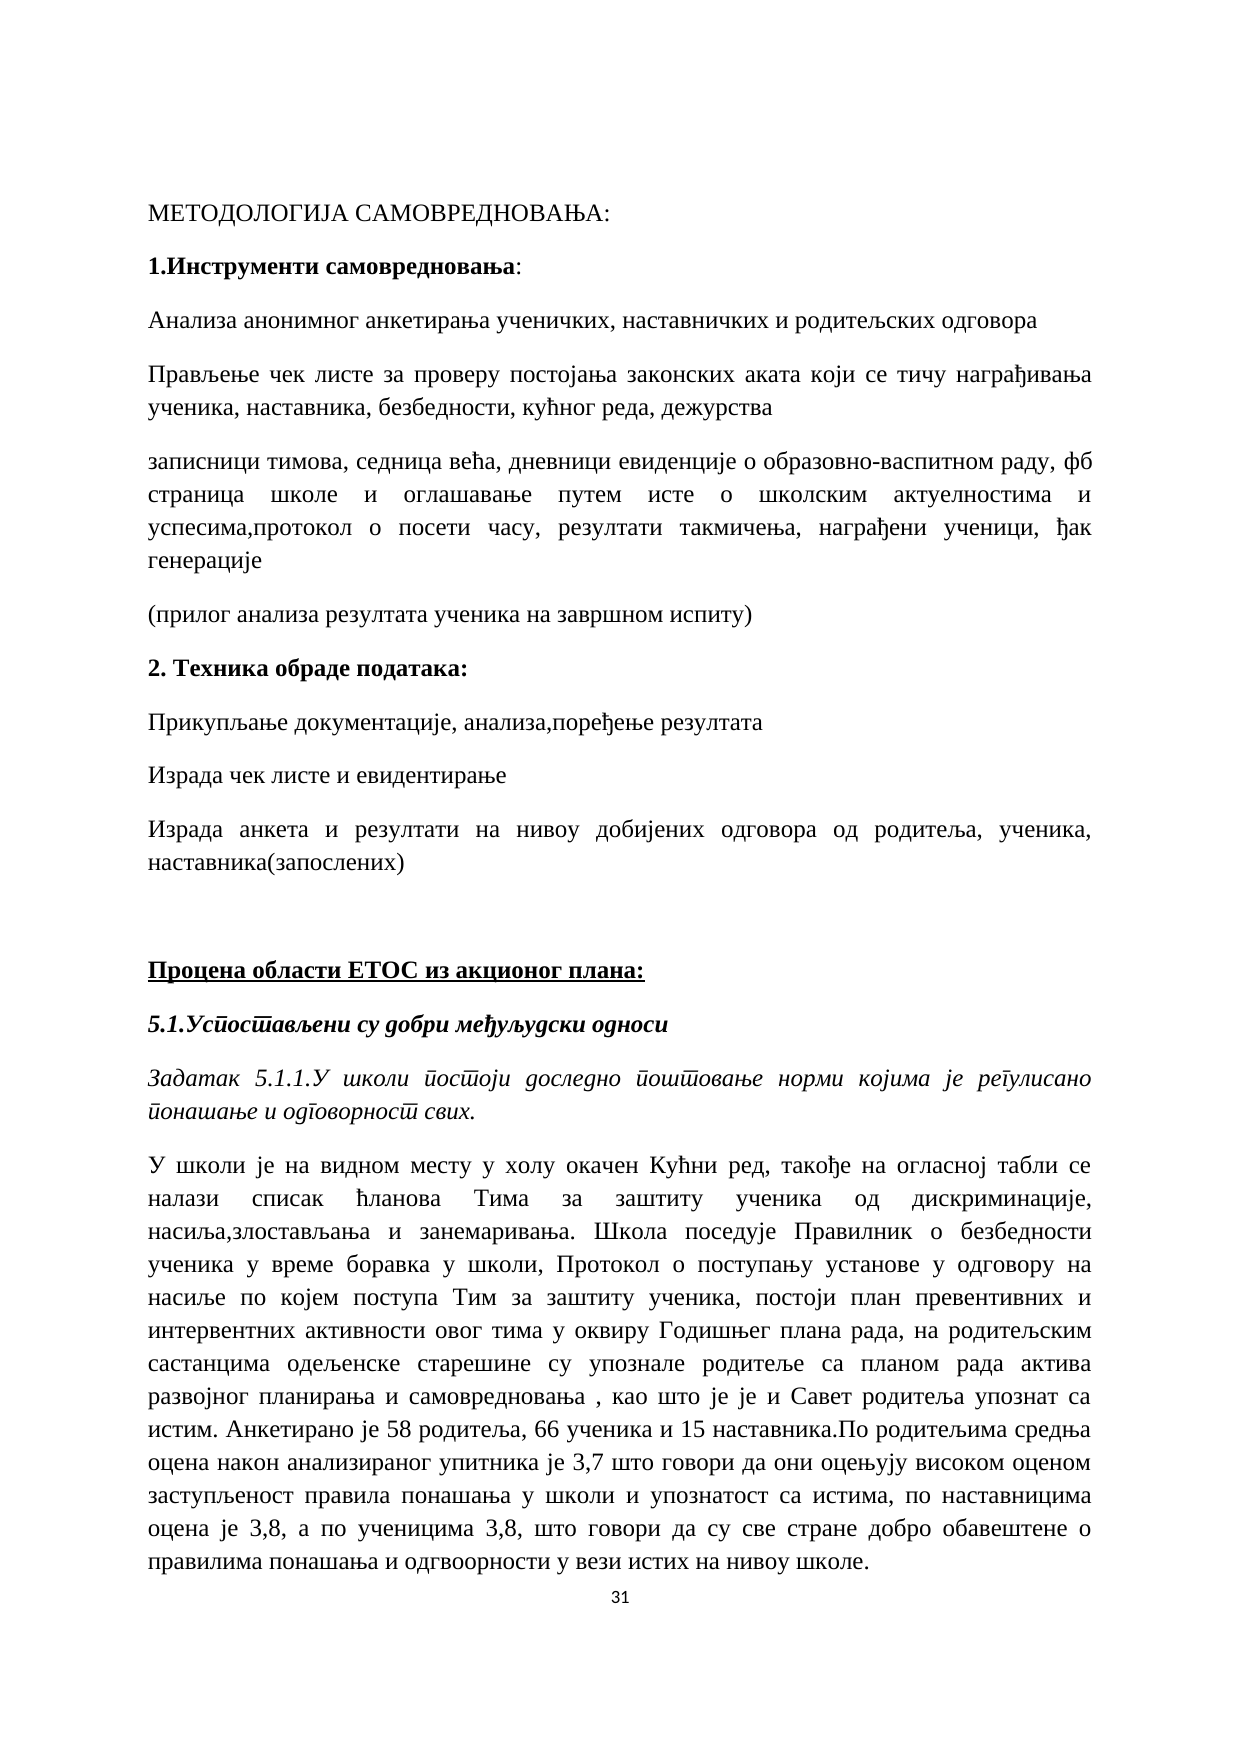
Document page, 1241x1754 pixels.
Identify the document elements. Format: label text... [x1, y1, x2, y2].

text Израда чек листе и евидентирање [148, 761, 1093, 789]
text Израда анкета и резултати на нивоу добијених одговора од родитеља, ученика, наставника(запослених) [148, 814, 1093, 876]
text Прављење чек листе за проверу постојања законских аката који се тичу награђивања ученика, наставника, безбедности, кућног реда, дежурства [148, 359, 1093, 421]
text Процена области ЕТОС из акционог плана: [148, 955, 1093, 984]
text У школи је на видном месту у холу окачен Кућни ред, такође на огласној табли се налази списак ћланова Тима за заштиту ученика од дискриминације, насиља,злостављања и занемаривања. Школа поседује Правилник о безбедности ученика у време боравка у школи, Протокол о поступању установе у одговору на насиље по којем поступа Тим за заштиту ученика, постоји план превентивних и интервентних активности овог тима у оквиру Годишњег плана рада, на родитељским састанцима одељенске старешине су упознале родитеље са планом рада актива развојног планирања и самовредновања , као што је је и Савет родитеља упознат са истим. Анкетирано је 58 родитеља, 66 ученика и 15 наставника.По родитељима средња оцена након анализираног упитника је 3,7 што говори да они оцењују високом оценом заступљеност правила понашања у школи и упознатост са истима, по наставницима оцена је 3,8, а по ученицима 3,8, што говори да су све стране добро обавештене о правилима понашања и одгвоорности у вези истих на нивоу школе. [148, 1150, 1093, 1575]
text Анализа анонимног анкетирања ученичких, наставничких и родитељских одговора [148, 305, 1093, 334]
text записници тимова, седница већа, дневници евиденције о образовно-васпитном раду, фб страница школе и оглашавање путем исте о школским актуелностима и успесима,протокол о посети часу, резултати такмичења, награђени ученици, ђак генерације [148, 446, 1093, 574]
text 2. Техника обраде података: [148, 653, 1093, 682]
text 5.1.Успостављени су добри међуљудски односи [148, 1009, 1093, 1038]
text (прилог анализа резултата ученика на завршном испиту) [148, 599, 1093, 628]
text Прикупљање документације, анализа,поређење резултата [148, 707, 1093, 735]
text МЕТОДОЛОГИЈА САМОВРЕДНОВАЊА: [148, 198, 1093, 226]
text 1.Инструменти самовредновања: [148, 251, 1093, 280]
text Задатак 5.1.1.У школи постоји доследно поштовање норми којима је регулисано понашање и одговорност свих. [148, 1063, 1093, 1124]
